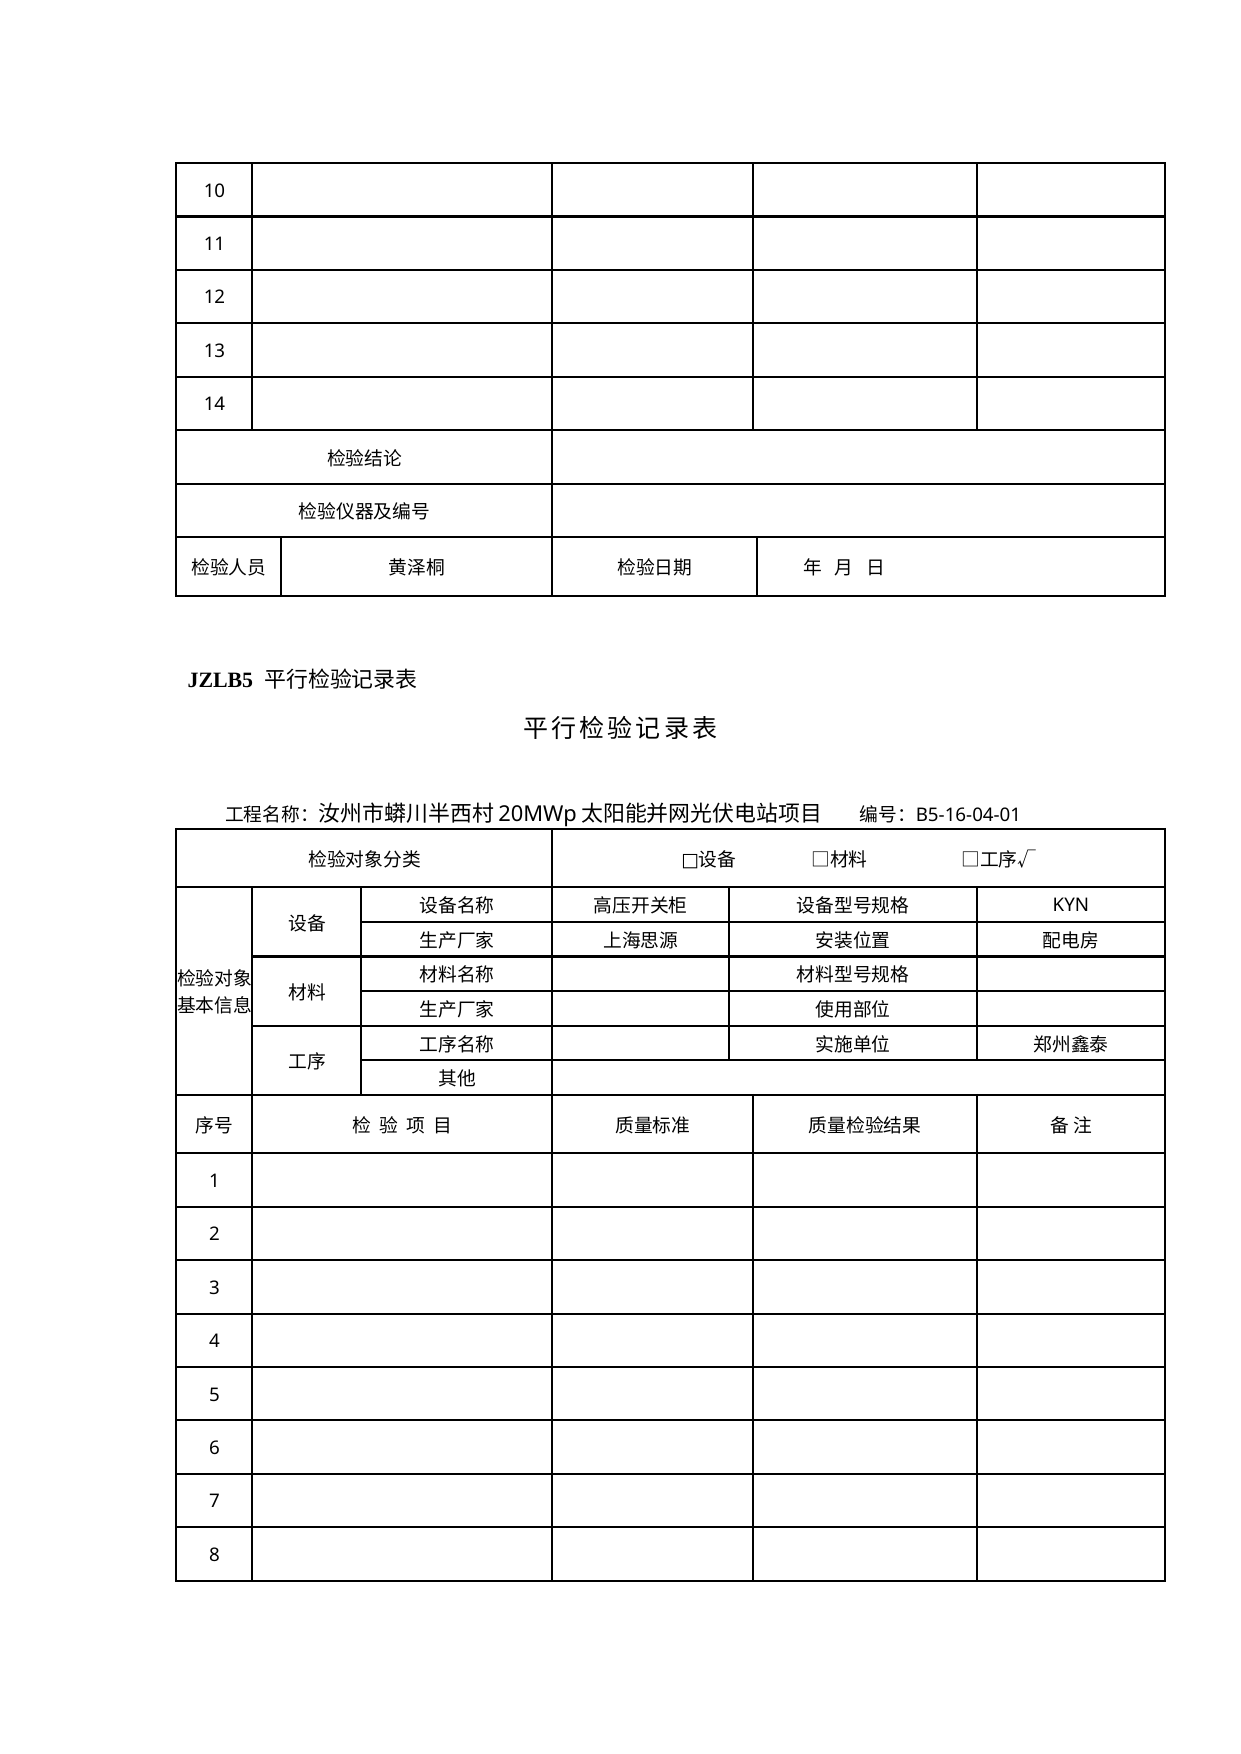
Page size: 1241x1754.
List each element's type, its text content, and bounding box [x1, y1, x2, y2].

table_cell 质量标准 [553, 1096, 752, 1152]
table_cell [553, 1061, 1164, 1094]
text 平行检验记录表 [187, 694, 1053, 759]
table_cell 年 月 日 [758, 538, 1164, 594]
table_cell [754, 1315, 976, 1366]
table_cell 备 注 [978, 1096, 1164, 1152]
table_cell [553, 1208, 752, 1259]
table_cell [553, 958, 728, 990]
table_cell [553, 1154, 752, 1206]
table_cell [754, 1261, 976, 1312]
table_cell [553, 1528, 752, 1580]
table_header 检验对象分类 [177, 830, 551, 886]
table_cell [553, 324, 752, 376]
table_cell 1 [177, 1154, 251, 1206]
table_cell [253, 378, 551, 429]
table_cell 工序 [253, 1027, 360, 1094]
table_cell 生产厂家 [362, 992, 551, 1024]
table_cell [978, 992, 1164, 1024]
table_cell 质量检验结果 [754, 1096, 976, 1152]
table_cell 郑州鑫泰 [978, 1027, 1164, 1059]
table_cell [253, 164, 551, 215]
table_cell [754, 164, 976, 215]
table_cell [553, 485, 1164, 536]
table_cell [253, 271, 551, 322]
table_cell [978, 958, 1164, 990]
table_cell 高压开关柜 [553, 888, 728, 921]
table_cell [553, 431, 1164, 483]
table_cell [253, 1528, 551, 1580]
table_cell [978, 1421, 1164, 1473]
table_cell 设备名称 [362, 888, 551, 921]
table_cell 检验结论 [177, 431, 551, 483]
table_cell 检 验 项 目 [253, 1096, 551, 1152]
table_cell 10 [177, 164, 251, 215]
table_cell [754, 1208, 976, 1259]
table_cell 12 [177, 271, 251, 322]
table_cell [978, 1368, 1164, 1419]
table_cell 生产厂家 [362, 923, 551, 955]
table_cell [754, 218, 976, 269]
table_cell [754, 1421, 976, 1473]
table_cell [978, 1154, 1164, 1206]
table_cell [553, 1315, 752, 1366]
table_cell 检验对象基本信息 [177, 888, 251, 1094]
table_cell [978, 1208, 1164, 1259]
table_cell 13 [177, 324, 251, 376]
table_cell [978, 218, 1164, 269]
table_cell 上海思源 [553, 923, 728, 955]
table_cell 检验日期 [553, 538, 756, 594]
table_cell [978, 1261, 1164, 1312]
table_cell [553, 1261, 752, 1312]
table_cell KYN [978, 888, 1164, 921]
table_cell 3 [177, 1261, 251, 1312]
table_cell [978, 324, 1164, 376]
table_cell [553, 992, 728, 1024]
table_cell 4 [177, 1315, 251, 1366]
table_cell 使用部位 [730, 992, 976, 1024]
table_cell [754, 324, 976, 376]
table_cell 设备 [253, 888, 360, 955]
table_cell 6 [177, 1421, 251, 1473]
table_cell [253, 1315, 551, 1366]
table_cell [553, 1421, 752, 1473]
table_cell [978, 271, 1164, 322]
table_cell 工序名称 [362, 1027, 551, 1059]
table_cell [253, 1368, 551, 1419]
table_cell 材料名称 [362, 958, 551, 990]
table_cell [754, 1528, 976, 1580]
table_cell 材料型号规格 [730, 958, 976, 990]
table_cell 黄泽桐 [282, 538, 551, 594]
table_cell [754, 378, 976, 429]
table_cell [253, 1208, 551, 1259]
text JZLB5 平行检验记录表 [187, 662, 1053, 694]
table_cell 安装位置 [730, 923, 976, 955]
table_cell [253, 324, 551, 376]
table_cell [553, 1368, 752, 1419]
table_cell [253, 1475, 551, 1526]
table_cell [978, 1315, 1164, 1366]
table_cell 7 [177, 1475, 251, 1526]
table_cell [253, 1421, 551, 1473]
table_cell [553, 218, 752, 269]
table_cell [253, 218, 551, 269]
table_cell 5 [177, 1368, 251, 1419]
table_cell [978, 1528, 1164, 1580]
table_cell 其他 [362, 1061, 551, 1094]
table_cell [754, 1154, 976, 1206]
table_cell [754, 1475, 976, 1526]
table_cell 2 [177, 1208, 251, 1259]
table_cell 14 [177, 378, 251, 429]
table_cell [553, 1027, 728, 1059]
table_cell [553, 271, 752, 322]
table_cell [553, 1475, 752, 1526]
table_cell [253, 1261, 551, 1312]
table_cell 序号 [177, 1096, 251, 1152]
table_cell [553, 378, 752, 429]
table_cell 配电房 [978, 923, 1164, 955]
table_header □设备 □材料 □工序√ [553, 830, 1164, 886]
table_cell 材料 [253, 958, 360, 1024]
table_cell 8 [177, 1528, 251, 1580]
table_cell 检验仪器及编号 [177, 485, 551, 536]
table_cell [553, 164, 752, 215]
table_cell 检验人员 [177, 538, 280, 594]
table_cell 实施单位 [730, 1027, 976, 1059]
table_cell 11 [177, 218, 251, 269]
table_cell [978, 1475, 1164, 1526]
table_cell [253, 1154, 551, 1206]
table_cell [978, 164, 1164, 215]
table_cell [754, 1368, 976, 1419]
table_cell [754, 271, 976, 322]
table_cell 设备型号规格 [730, 888, 976, 921]
table_cell [978, 378, 1164, 429]
text 工程名称：汝州市蟒川半西村20MWp太阳能并网光伏电站项目 编号：B5-16-04-01 [187, 795, 1053, 828]
